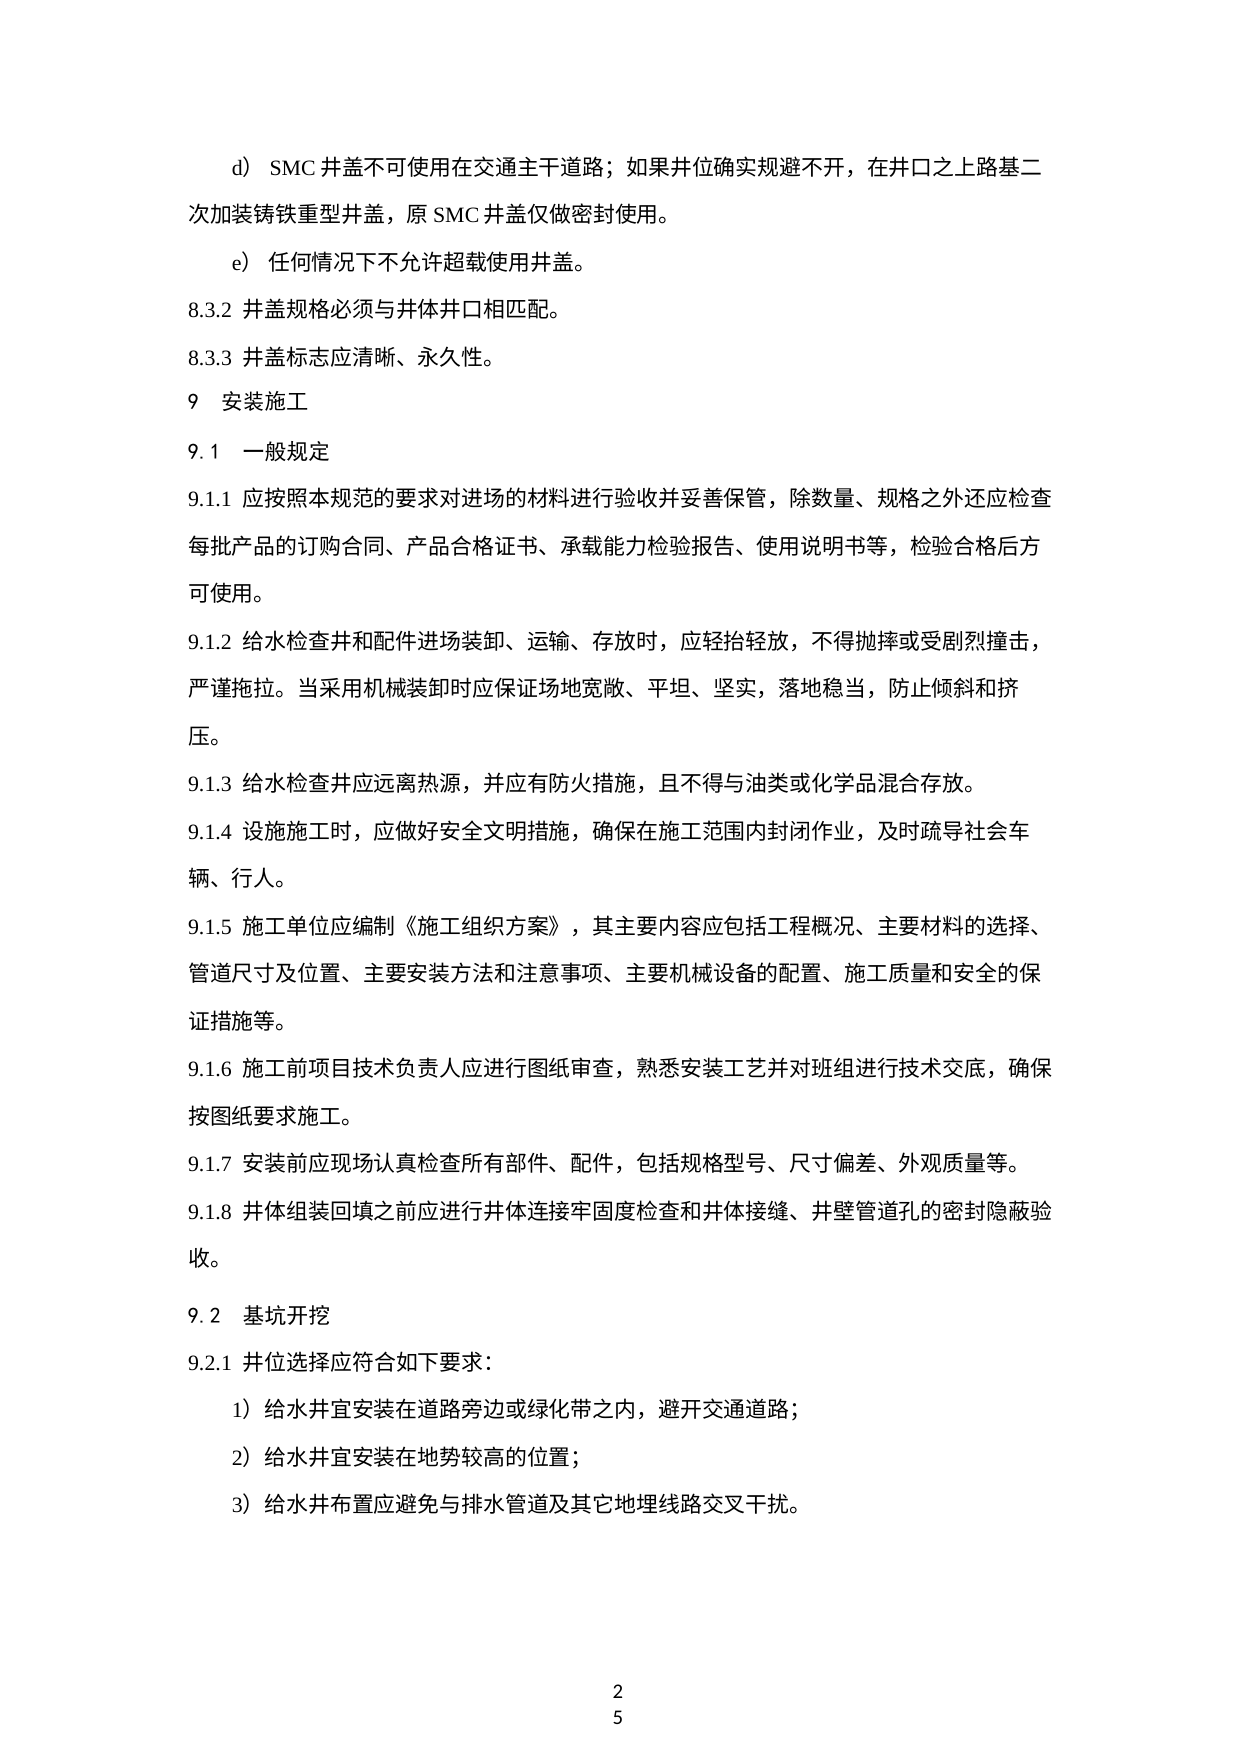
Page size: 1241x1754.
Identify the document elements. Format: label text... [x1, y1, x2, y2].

list 给水井布置应避免与排水管道及其它地埋线路交叉干扰。 [232, 1487, 1052, 1519]
text 8.3.3 井盖标志应清晰、永久性。 [188, 340, 1052, 372]
list 9.1.6 施工前项目技术负责人应进行图纸审查，熟悉安装工艺并对班组进行技术交底，确保按图纸要求施工。 [188, 1051, 1052, 1130]
text e） 任何情况下不允许超载使用井盖。 [188, 245, 1052, 277]
text 9 安装施工 [188, 387, 1052, 412]
text 9.1 一般规定 [188, 437, 1052, 462]
list 9.1.3 给水检查井应远离热源，并应有防火措施，且不得与油类或化学品混合存放。 [188, 766, 1052, 798]
list 9.1.4 设施施工时，应做好安全文明措施，确保在施工范围内封闭作业，及时疏导社会车辆、行人。 [188, 814, 1052, 893]
list 9.1.7 安装前应现场认真检查所有部件、配件，包括规格型号、尺寸偏差、外观质量等。 [188, 1146, 1052, 1178]
text 8.3.2 井盖规格必须与井体井口相匹配。 [188, 292, 1052, 324]
list 给水井宜安装在道路旁边或绿化带之内，避开交通道路； [232, 1392, 1052, 1424]
text 9.2.1 井位选择应符合如下要求： [188, 1345, 1052, 1377]
list 给水井宜安装在地势较高的位置； [232, 1440, 1052, 1472]
text d） SMC井盖不可使用在交通主干道路；如果井位确实规避不开，在井口之上路基二次加装铸铁重型井盖，原SMC井盖仅做密封使用。 [188, 150, 1052, 229]
list 9.1.8 井体组装回填之前应进行井体连接牢固度检查和井体接缝、井壁管道孔的密封隐蔽验收。 [188, 1194, 1052, 1273]
list 9.1.2 给水检查井和配件进场装卸、运输、存放时，应轻抬轻放，不得抛摔或受剧烈撞击，严谨拖拉。当采用机械装卸时应保证场地宽敞、平坦、坚实，落地稳当，防止倾斜和挤压。 [188, 624, 1052, 750]
list 9.1.1 应按照本规范的要求对进场的材料进行验收并妥善保管，除数量、规格之外还应检查每批产品的订购合同、产品合格证书、承载能力检验报告、使用说明书等，检验合格后方可使用。 [188, 481, 1052, 608]
list 9.1.5 施工单位应编制《施工组织方案》，其主要内容应包括工程概况、主要材料的选择、管道尺寸及位置、主要安装方法和注意事项、主要机械设备的配置、施工质量和安全的保证措施等。 [188, 909, 1052, 1035]
text 9.2 基坑开挖 [188, 1301, 1052, 1326]
